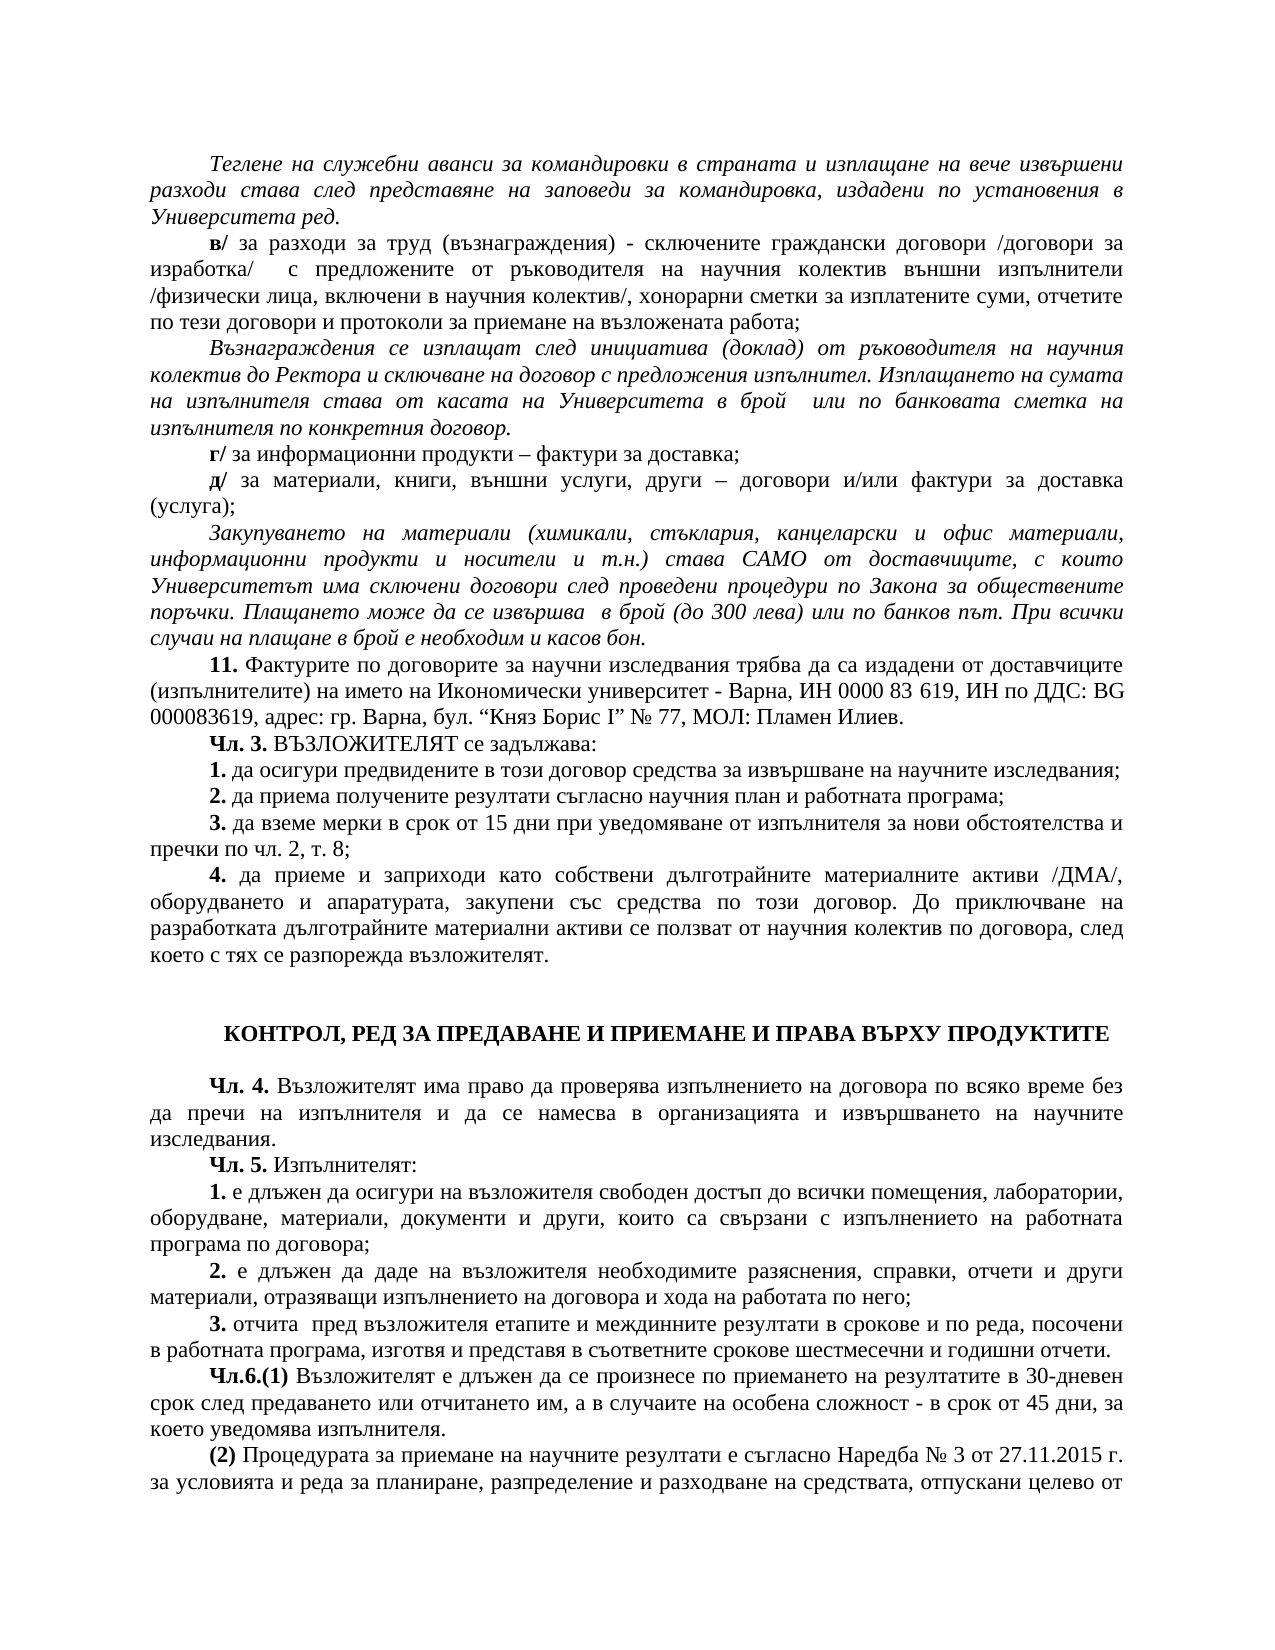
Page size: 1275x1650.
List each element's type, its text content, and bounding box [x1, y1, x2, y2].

text д/ за материали, книги, външни услуги, други – договори и/или фактури за доставка (услуга); [150, 466, 1125, 519]
text Възнаграждения се изплащат след инициатива (доклад) от ръководителя на научния колектив до Ректора и сключване на договор с предложения изпълнител. Изплащането на сумата на изпълнителя става от касата на Университета в брой или по банковата сметка на изпълнителя по конкретния договор. [150, 334, 1125, 440]
text в/ за разходи за труд (възнаграждения) - сключените граждански договори /договори за изработка/ с предложените от ръководителя на научния колектив външни изпълнители /физически лица, включени в научния колектив/, хонорарни сметки за изплатените суми, отчетите по тези договори и протоколи за приемане на възложената работа; [150, 229, 1125, 334]
text Чл.6.(1) Възложителят е длъжен да се произнесе по приемането на резултатите в 30-дневен срок след предаването или отчитането им, а в случаите на особена сложност - в срок от 45 дни, за което уведомява изпълнителя. [150, 1362, 1125, 1441]
text 3. отчита пред възложителя етапите и междинните резултати в срокове и по реда, посочени в работната програма, изготвя и представя в съответните срокове шестмесечни и годишни отчети. [150, 1309, 1125, 1362]
text Чл. 3. ВЪЗЛОЖИТЕЛЯТ се задължава: [150, 730, 1125, 756]
text 4. да приеме и заприходи като собствени дълготрайните материалните активи /ДМА/, оборудването и апаратурата, закупени със средства по този договор. До приключване на разработката дълготрайните материални активи се ползват от научния колектив по договора, след което с тях се разпорежда възложителят. [150, 862, 1125, 967]
text 2. е длъжен да даде на възложителя необходимите разяснения, справки, отчети и други материали, отразяващи изпълнението на договора и хода на работата по него; [150, 1257, 1125, 1309]
text Закупуването на материали (химикали, стъклария, канцеларски и офис материали, информационни продукти и носители и т.н.) става САМО от доставчиците, с които Университетът има сключени договори след проведени процедури по Закона за обществените поръчки. Плащането може да се извършва в брой (до 300 лева) или по банков път. При всички случаи на плащане в брой е необходим и касов бон. [150, 519, 1125, 651]
text КОНТРОЛ, РЕД ЗА ПРЕДАВАНЕ И ПРИЕМАНЕ И ПРАВА ВЪРХУ ПРОДУКТИТЕ [150, 1020, 1125, 1046]
text Чл. 4. Възложителят има право да проверява изпълнението на договора по всяко време без да пречи на изпълнителя и да се намесва в организацията и извършването на научните изследвания. [150, 1072, 1125, 1151]
text 11. Фактурите по договорите за научни изследвания трябва да са издадени от доставчиците (изпълнителите) на името на Икономически университет - Варна, ИН 0000 83 619, ИН по ДДС: BG 000083619, адрес: гр. Варна, бул. “Княз Борис I” № 77, МОЛ: Пламен Илиев. [150, 651, 1125, 730]
text Чл. 5. Изпълнителят: [150, 1151, 1125, 1178]
text 3. да вземе мерки в срок от 15 дни при уведомяване от изпълнителя за нови обстоятелства и пречки по чл. 2, т. 8; [150, 809, 1125, 862]
text 1. е длъжен да осигури на възложителя свободен достъп до всички помещения, лаборатории, оборудване, материали, документи и други, които са свързани с изпълнението на работната програма по договора; [150, 1178, 1125, 1257]
text г/ за информационни продукти – фактури за доставка; [150, 440, 1125, 466]
text 1. да осигури предвидените в този договор средства за извършване на научните изследвания; [150, 756, 1125, 782]
text 2. да приема получените резултати съгласно научния план и работната програма; [150, 782, 1125, 809]
text Теглене на служебни аванси за командировки в страната и изплащане на вече извършени разходи става след представяне на заповеди за командировка, издадени по установения в Университета ред. [150, 150, 1125, 229]
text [150, 1441, 1125, 1494]
